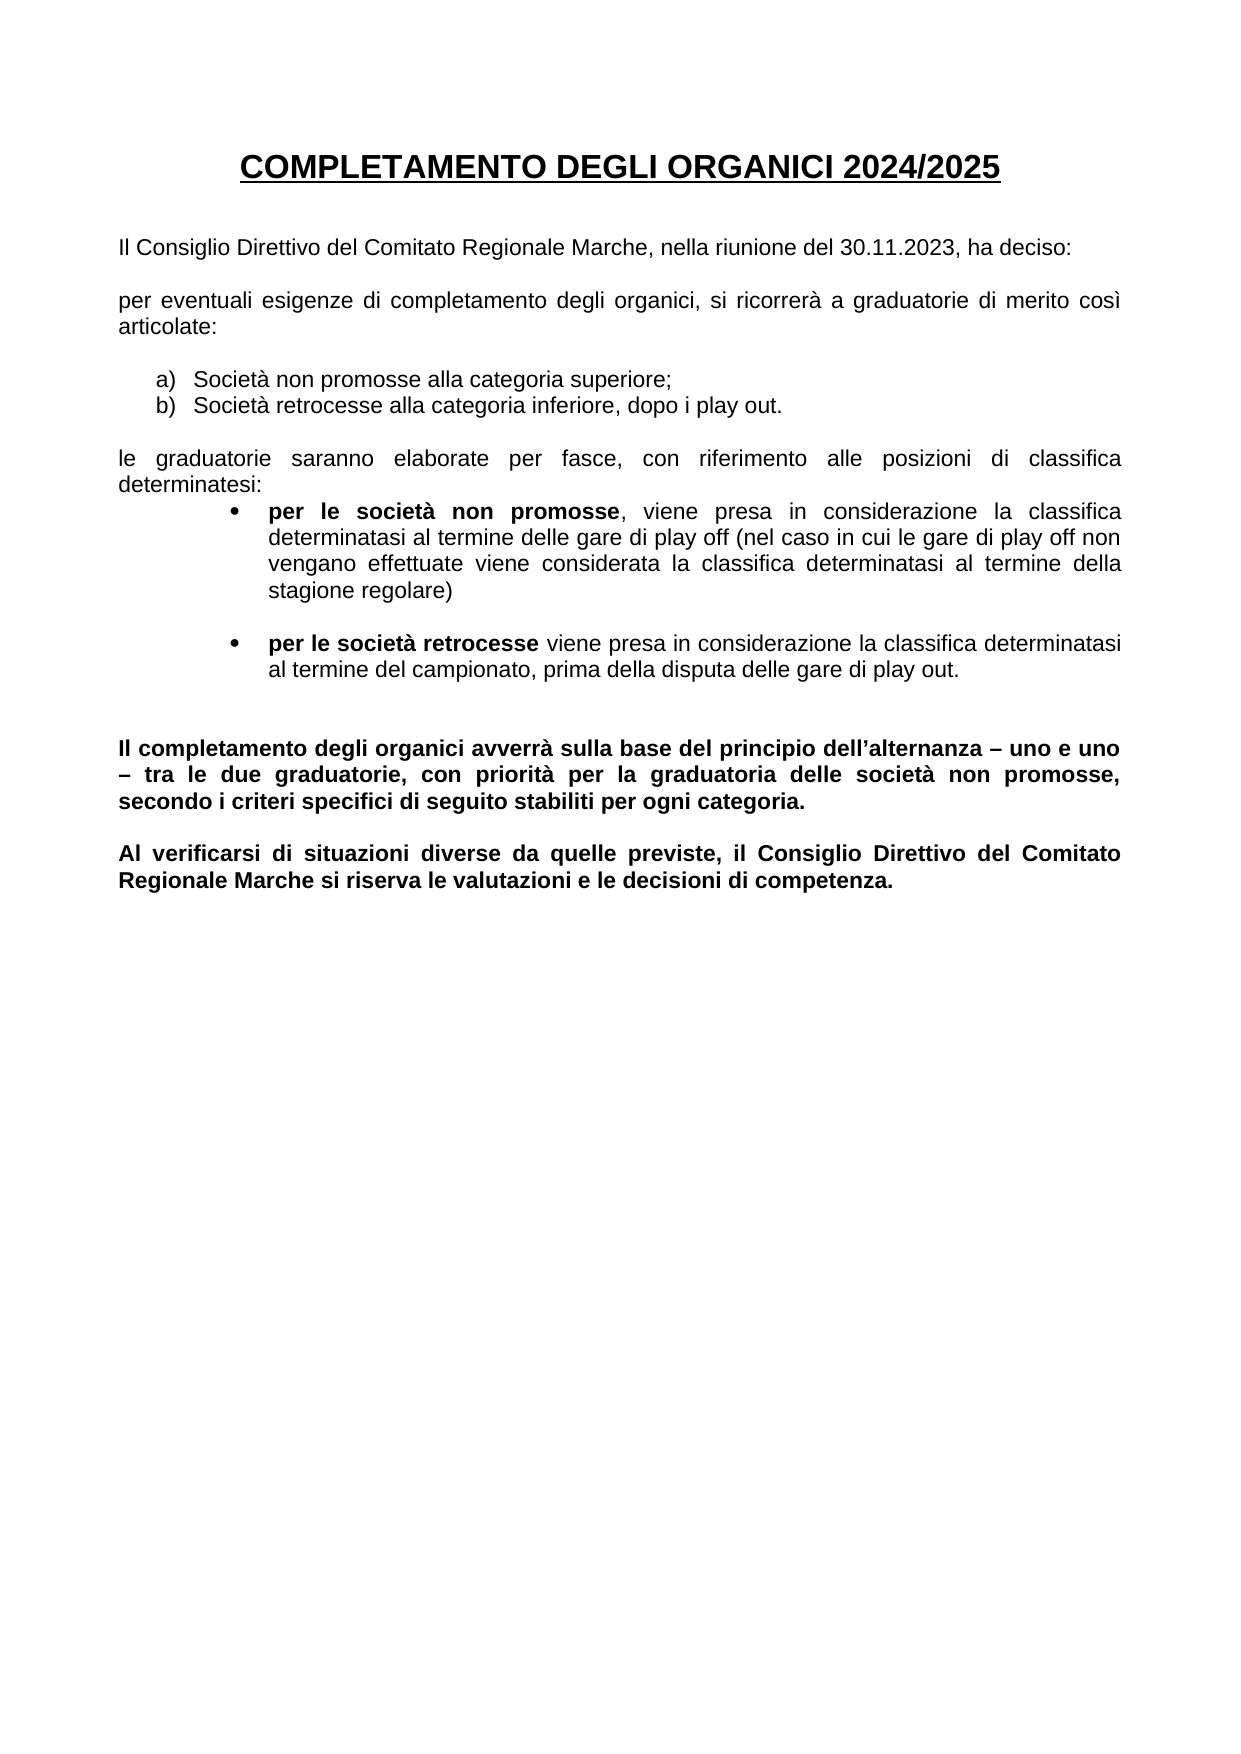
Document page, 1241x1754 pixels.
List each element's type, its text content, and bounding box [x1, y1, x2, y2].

list Società retrocesse alla categoria inferiore, dopo i play out. [156, 392, 1122, 419]
text le graduatorie saranno elaborate per fasce, con riferimento alle posizioni di classifica determinatesi: [118, 445, 1122, 498]
list per le società retrocesse viene presa in considerazione la classifica determinatasi al termine del campionato, prima della disputa delle gare di play out. [231, 629, 1122, 682]
text Al verificarsi di situazioni diverse da quelle previste, il Consiglio Direttivo del Comitato Regionale Marche si riserva le valutazioni e le decisioni di competenza. [118, 840, 1122, 893]
text per eventuali esigenze di completamento degli organici, si ricorrerà a graduatorie di merito così articolate: [118, 287, 1122, 339]
text STAGIONE SPORTIVA 2024/2025COMPLETAMENTO DEGLI ORGANICI 2024/2025 [118, 148, 1122, 186]
list per le società non promosse, viene presa in considerazione la classifica determinatasi al termine delle gare di play off (nel caso in cui le gare di play off non vengano effettuate viene considerata la classifica determinatasi al termine della stagione regolare) [231, 498, 1122, 603]
text Il completamento degli organici avverrà sulla base del principio dell’alternanza – uno e uno – tra le due graduatorie, con priorità per la graduatoria delle società non promosse, secondo i criteri specifici di seguito stabiliti per ogni categoria. [118, 735, 1122, 814]
list Società non promosse alla categoria superiore; [156, 366, 1122, 392]
text Il Consiglio Direttivo del Comitato Regionale Marche, nella riunione del 30.11.2023, ha deciso: [118, 234, 1122, 261]
